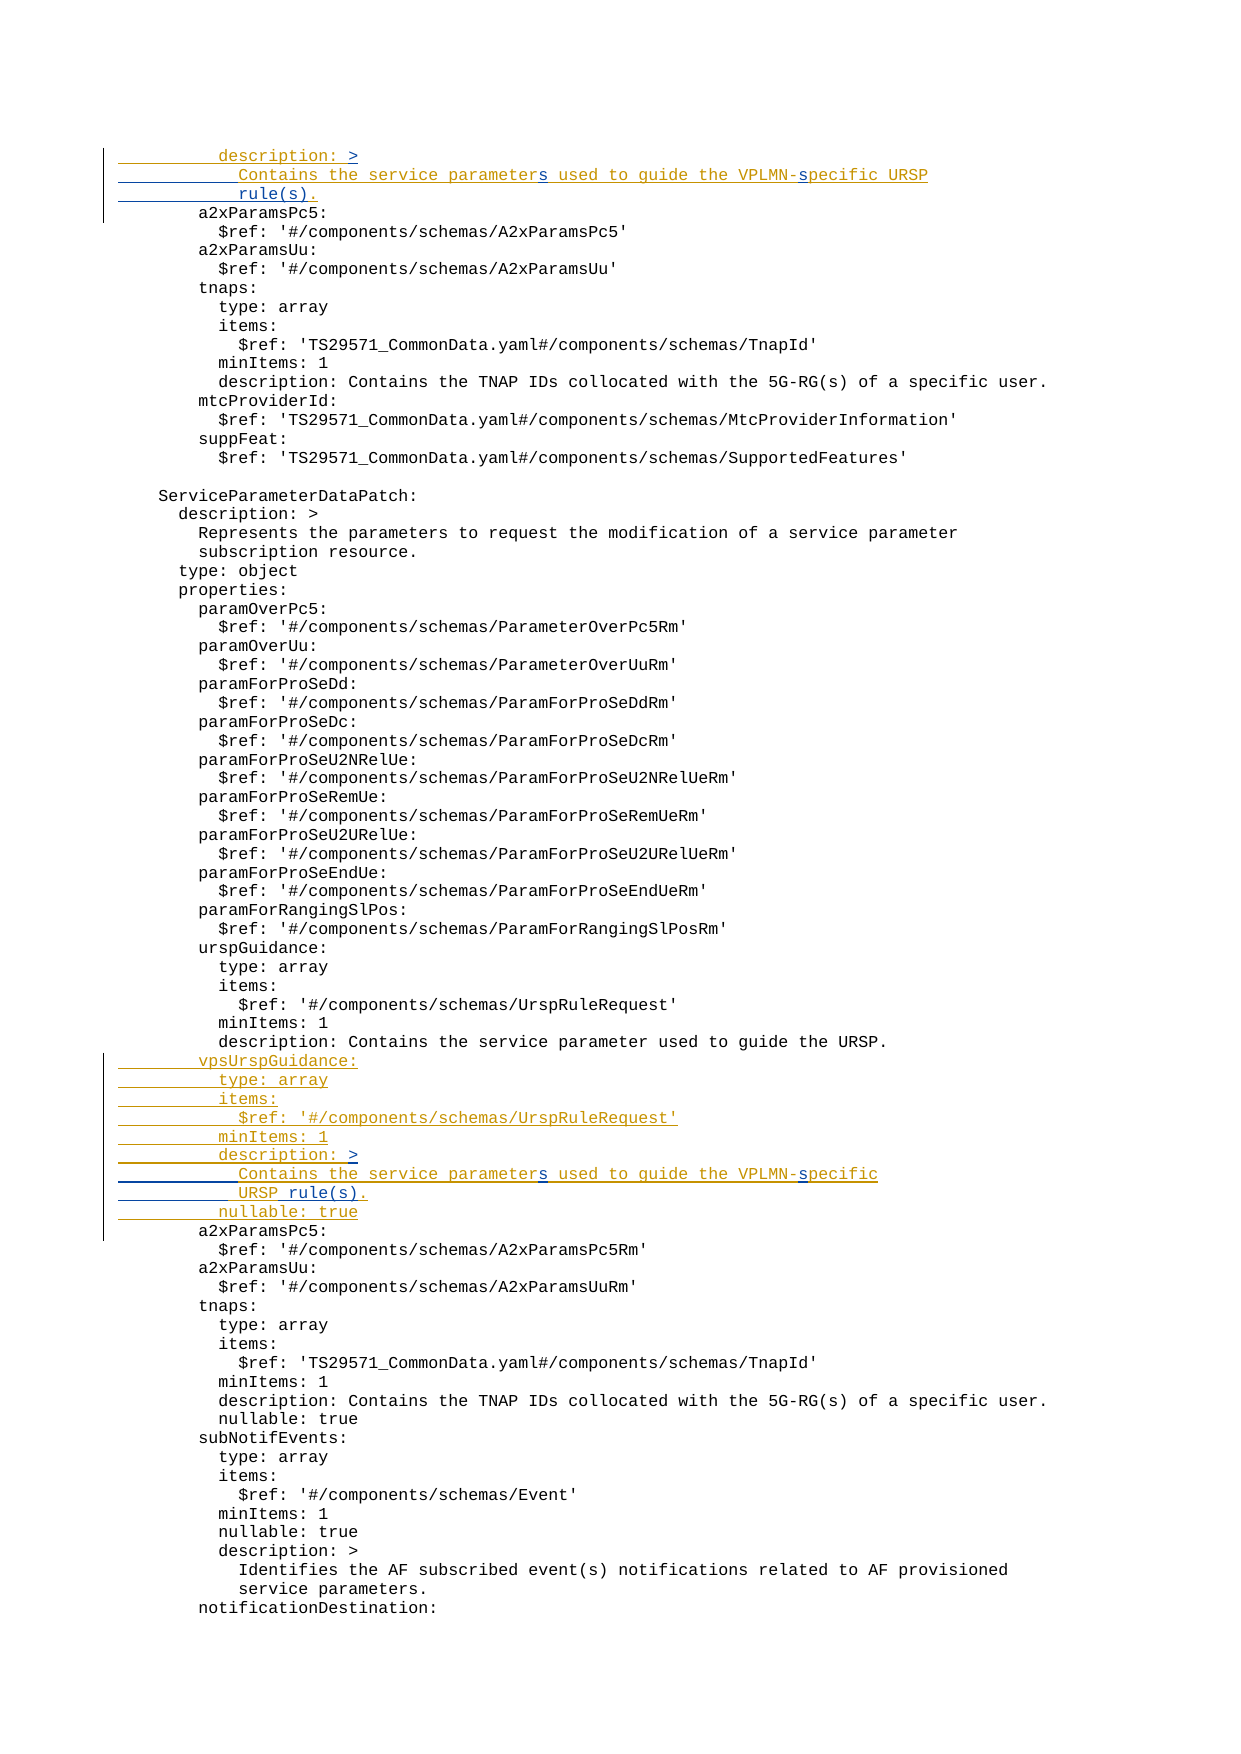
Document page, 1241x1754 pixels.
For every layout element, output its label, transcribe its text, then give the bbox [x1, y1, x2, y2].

text type: array [118, 298, 1122, 317]
text description: Contains the service parameter used to guide the URSP. [118, 1034, 1122, 1053]
text $ref: '#/components/schemas/ParameterOverUuRm' [118, 657, 1122, 676]
text description: > [118, 1543, 1122, 1562]
text Identifies the AF subscribed event(s) notifications related to AF provisioned [118, 1562, 1122, 1581]
text $ref: '#/components/schemas/Event' [118, 1486, 1122, 1505]
text $ref: 'TS29571_CommonData.yaml#/components/schemas/TnapId' [118, 336, 1122, 355]
text $ref: '#/components/schemas/A2xParamsPc5' [118, 223, 1122, 242]
text type: array [118, 958, 1122, 977]
text $ref: '#/components/schemas/A2xParamsUuRm' [118, 1279, 1122, 1298]
text mtcProviderId: [118, 393, 1122, 412]
text $ref: '#/components/schemas/ParamForProSeDcRm' [118, 732, 1122, 751]
text subNotifEvents: [118, 1430, 1122, 1449]
text $ref: 'TS29571_CommonData.yaml#/components/schemas/MtcProviderInformation' [118, 412, 1122, 431]
text items: [118, 317, 1122, 336]
text paramForProSeU2NRelUe: [118, 751, 1122, 770]
text items: [118, 1336, 1122, 1354]
text a2xParamsUu: [118, 1260, 1122, 1279]
text $ref: '#/components/schemas/ParamForProSeDdRm' [118, 694, 1122, 713]
text items: [118, 1467, 1122, 1486]
text $ref: 'TS29571_CommonData.yaml#/components/schemas/TnapId' [118, 1354, 1122, 1373]
text $ref: '#/components/schemas/ParameterOverPc5Rm' [118, 619, 1122, 638]
text Represents the parameters to request the modification of a service parameter [118, 525, 1122, 544]
text $ref: '#/components/schemas/A2xParamsUu' [118, 261, 1122, 280]
text tnaps: [118, 1298, 1122, 1317]
text paramForRangingSlPos: [118, 902, 1122, 921]
text $ref: 'TS29571_CommonData.yaml#/components/schemas/SupportedFeatures' [118, 449, 1122, 468]
text paramForProSeRemUe: [118, 789, 1122, 808]
text a2xParamsPc5: [118, 204, 1122, 223]
text service parameters. [118, 1581, 1122, 1599]
text $ref: '#/components/schemas/ParamForProSeU2NRelUeRm' [118, 770, 1122, 789]
text tnaps: [118, 280, 1122, 298]
text description: > [118, 506, 1122, 525]
text description: Contains the TNAP IDs collocated with the 5G-RG(s) of a specific user. [118, 374, 1122, 393]
text type: array [118, 1449, 1122, 1467]
text minItems: 1 [118, 1015, 1122, 1034]
text $ref: '#/components/schemas/ParamForProSeEndUeRm' [118, 883, 1122, 902]
text $ref: '#/components/schemas/A2xParamsPc5Rm' [118, 1241, 1122, 1260]
text a2xParamsUu: [118, 242, 1122, 261]
text $ref: '#/components/schemas/UrspRuleRequest' [118, 996, 1122, 1015]
text description: Contains the TNAP IDs collocated with the 5G-RG(s) of a specific user. [118, 1392, 1122, 1411]
text $ref: '#/components/schemas/ParamForRangingSlPosRm' [118, 921, 1122, 939]
text suppFeat: [118, 431, 1122, 449]
text paramForProSeEndUe: [118, 864, 1122, 883]
text $ref: '#/components/schemas/ParamForProSeRemUeRm' [118, 808, 1122, 826]
text type: object [118, 562, 1122, 581]
text minItems: 1 [118, 1373, 1122, 1392]
text $ref: '#/components/schemas/ParamForProSeU2URelUeRm' [118, 845, 1122, 864]
text minItems: 1 [118, 355, 1122, 374]
text nullable: true [118, 1524, 1122, 1543]
text type: array [118, 1317, 1122, 1336]
text a2xParamsPc5: [118, 1222, 1122, 1241]
text paramOverPc5: [118, 600, 1122, 619]
text paramForProSeU2URelUe: [118, 826, 1122, 845]
text paramForProSeDc: [118, 713, 1122, 732]
text nullable: true [118, 1411, 1122, 1430]
text items: [118, 977, 1122, 996]
text urspGuidance: [118, 939, 1122, 958]
text properties: [118, 581, 1122, 600]
text subscription resource. [118, 544, 1122, 562]
text notificationDestination: [118, 1599, 1122, 1618]
text paramForProSeDd: [118, 676, 1122, 694]
text paramOverUu: [118, 638, 1122, 657]
text minItems: 1 [118, 1505, 1122, 1524]
text ServiceParameterDataPatch: [118, 487, 1122, 506]
